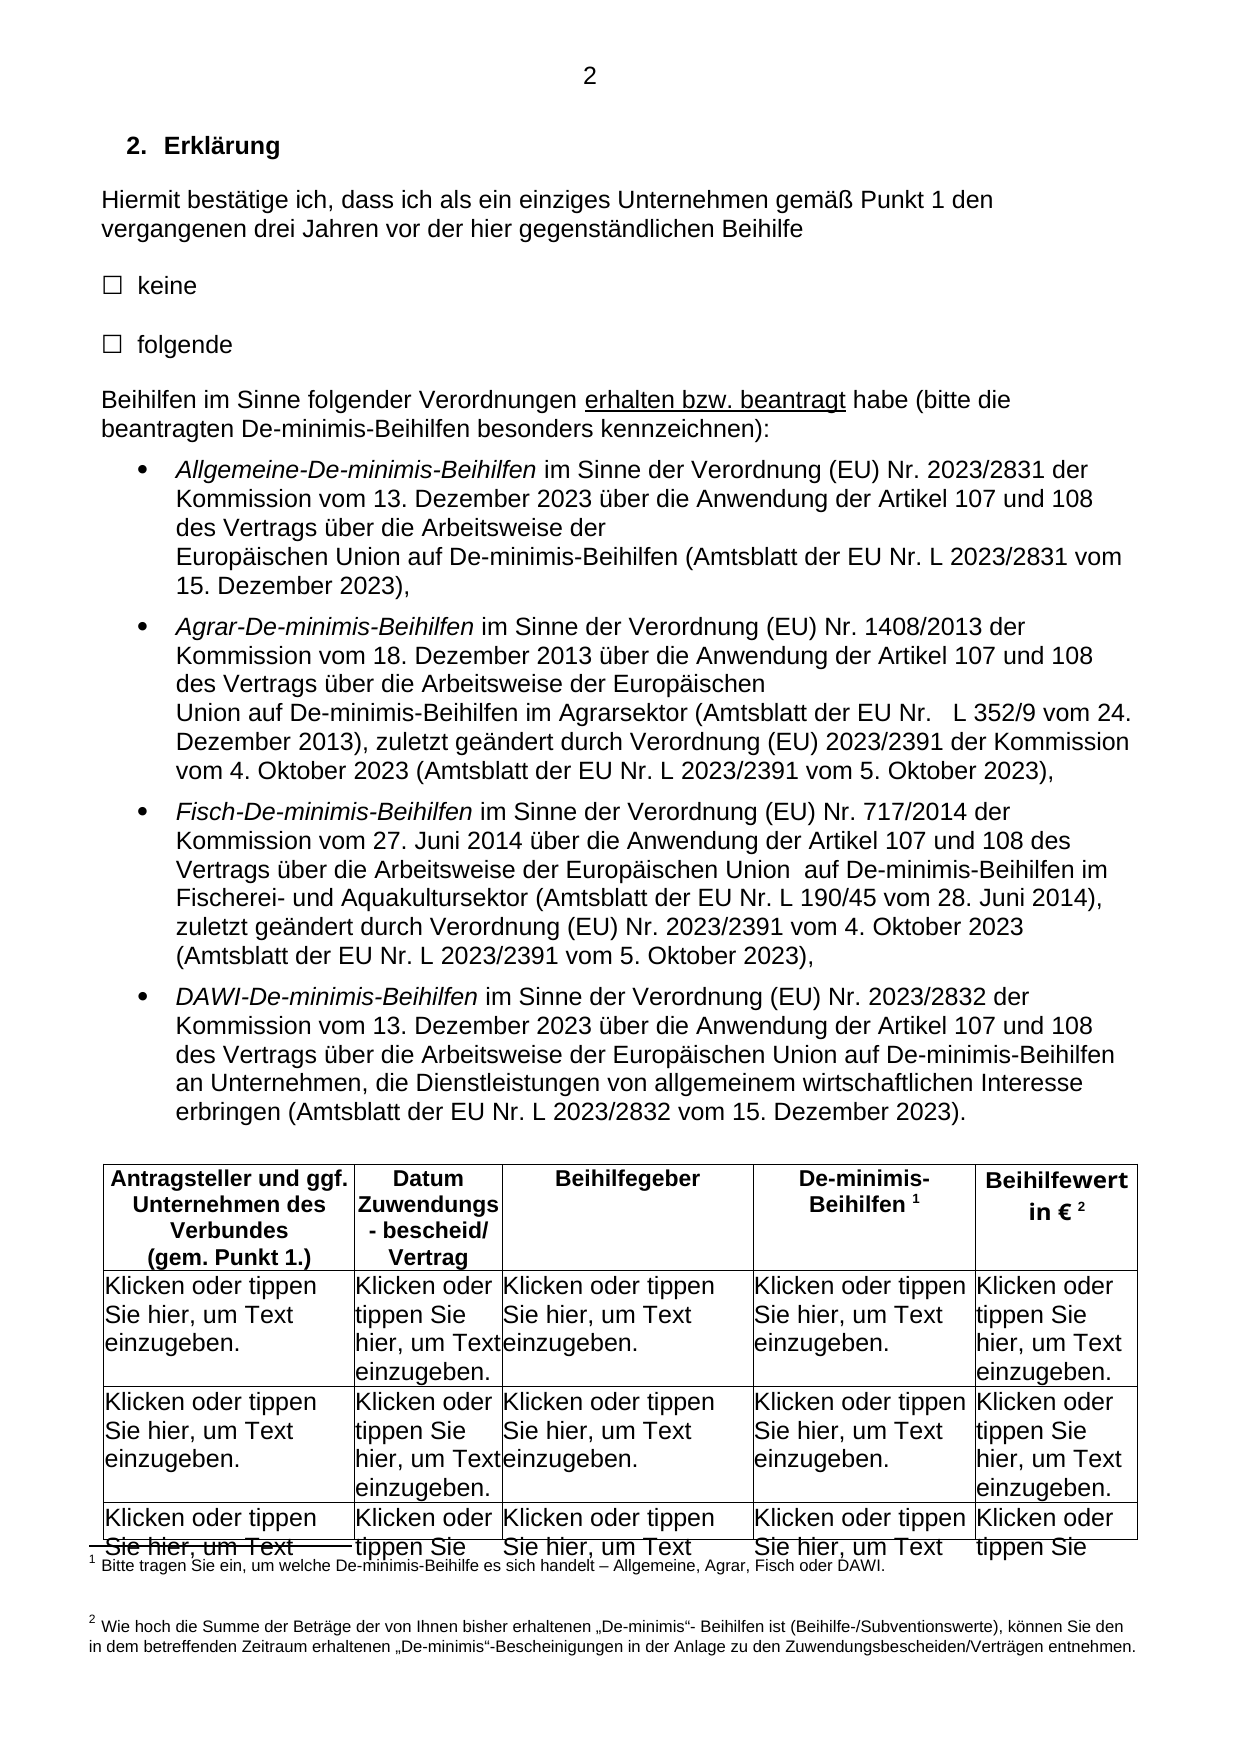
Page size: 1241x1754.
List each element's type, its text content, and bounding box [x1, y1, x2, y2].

text Beihilfen im Sinne folgender Verordnungen erhalten bzw. beantragt habe (bitte die beantragten De-minimis-Beihilfen besonders kennzeichnen): [101, 386, 1138, 443]
list DAWI-De-minimis-Beihilfen im Sinne der Verordnung (EU) Nr. 2023/2832 der Kommission vom 13. Dezember 2023 über die Anwendung der Artikel 107 und 108 des Vertrags über die Arbeitsweise der Europäischen Union auf De-minimis-Beihilfen an Unternehmen, die Dienstleistungen von allgemeinem wirtschaftlichen Interesse erbringen (Amtsblatt der EU Nr. L 2023/2832 vom 15. Dezember 2023). [138, 982, 1138, 1126]
table_header Beihilfewert in € [976, 1165, 1137, 1270]
table_header Antragsteller und ggf. Unternehmen des Verbundes (gem. Punkt 1.) [104, 1165, 354, 1270]
list Agrar-De-minimis-Beihilfen im Sinne der Verordnung (EU) Nr. 1408/2013 der Kommission vom 18. Dezember 2013 über die Anwendung der Artikel 107 und 108 des Vertrags über die Arbeitsweise der Europäischen Union auf De-minimis-Beihilfen im Agrarsektor (Amtsblatt der EU Nr. L 352/9 vom 24. Dezember 2013), zuletzt geändert durch Verordnung (EU) 2023/2391 der Kommission vom 4. Oktober 2023 (Amtsblatt der EU Nr. L 2023/2391 vom 5. Oktober 2023), [138, 612, 1138, 784]
table_header De-minimis-Beihilfen [754, 1165, 975, 1270]
list Fisch-De-minimis-Beihilfen im Sinne der Verordnung (EU) Nr. 717/2014 der Kommission vom 27. Juni 2014 über die Anwendung der Artikel 107 und 108 des Vertrags über die Arbeitsweise der Europäischen Union auf De-minimis-Beihilfen im Fischerei- und Aquakultursektor (Amtsblatt der EU Nr. L 190/45 vom 28. Juni 2014), zuletzt geändert durch Verordnung (EU) Nr. 2023/2391 vom 4. Oktober 2023 (Amtsblatt der EU Nr. L 2023/2391 vom 5. Oktober 2023), [138, 797, 1138, 969]
text Hiermit bestätige ich, dass ich als ein einziges Unternehmen gemäß Punkt 1 den vergangenen drei Jahren vor der hier gegenständlichen Beihilfe [101, 185, 1128, 242]
list Allgemeine-De-minimis-Beihilfen im Sinne der Verordnung (EU) Nr. 2023/2831 der Kommission vom 13. Dezember 2023 über die Anwendung der Artikel 107 und 108 des Vertrags über die Arbeitsweise der Europäischen Union auf De-minimis-Beihilfen (Amtsblatt der EU Nr. L 2023/2831 vom 15. Dezember 2023), [138, 456, 1138, 599]
subtitle Erklärung [126, 131, 1138, 159]
text keine [89, 267, 1128, 301]
table_header Beihilfegeber [503, 1165, 753, 1270]
table_header Datum Zuwendungs- bescheid/ Vertrag [355, 1165, 502, 1270]
text folgende [89, 326, 1128, 361]
